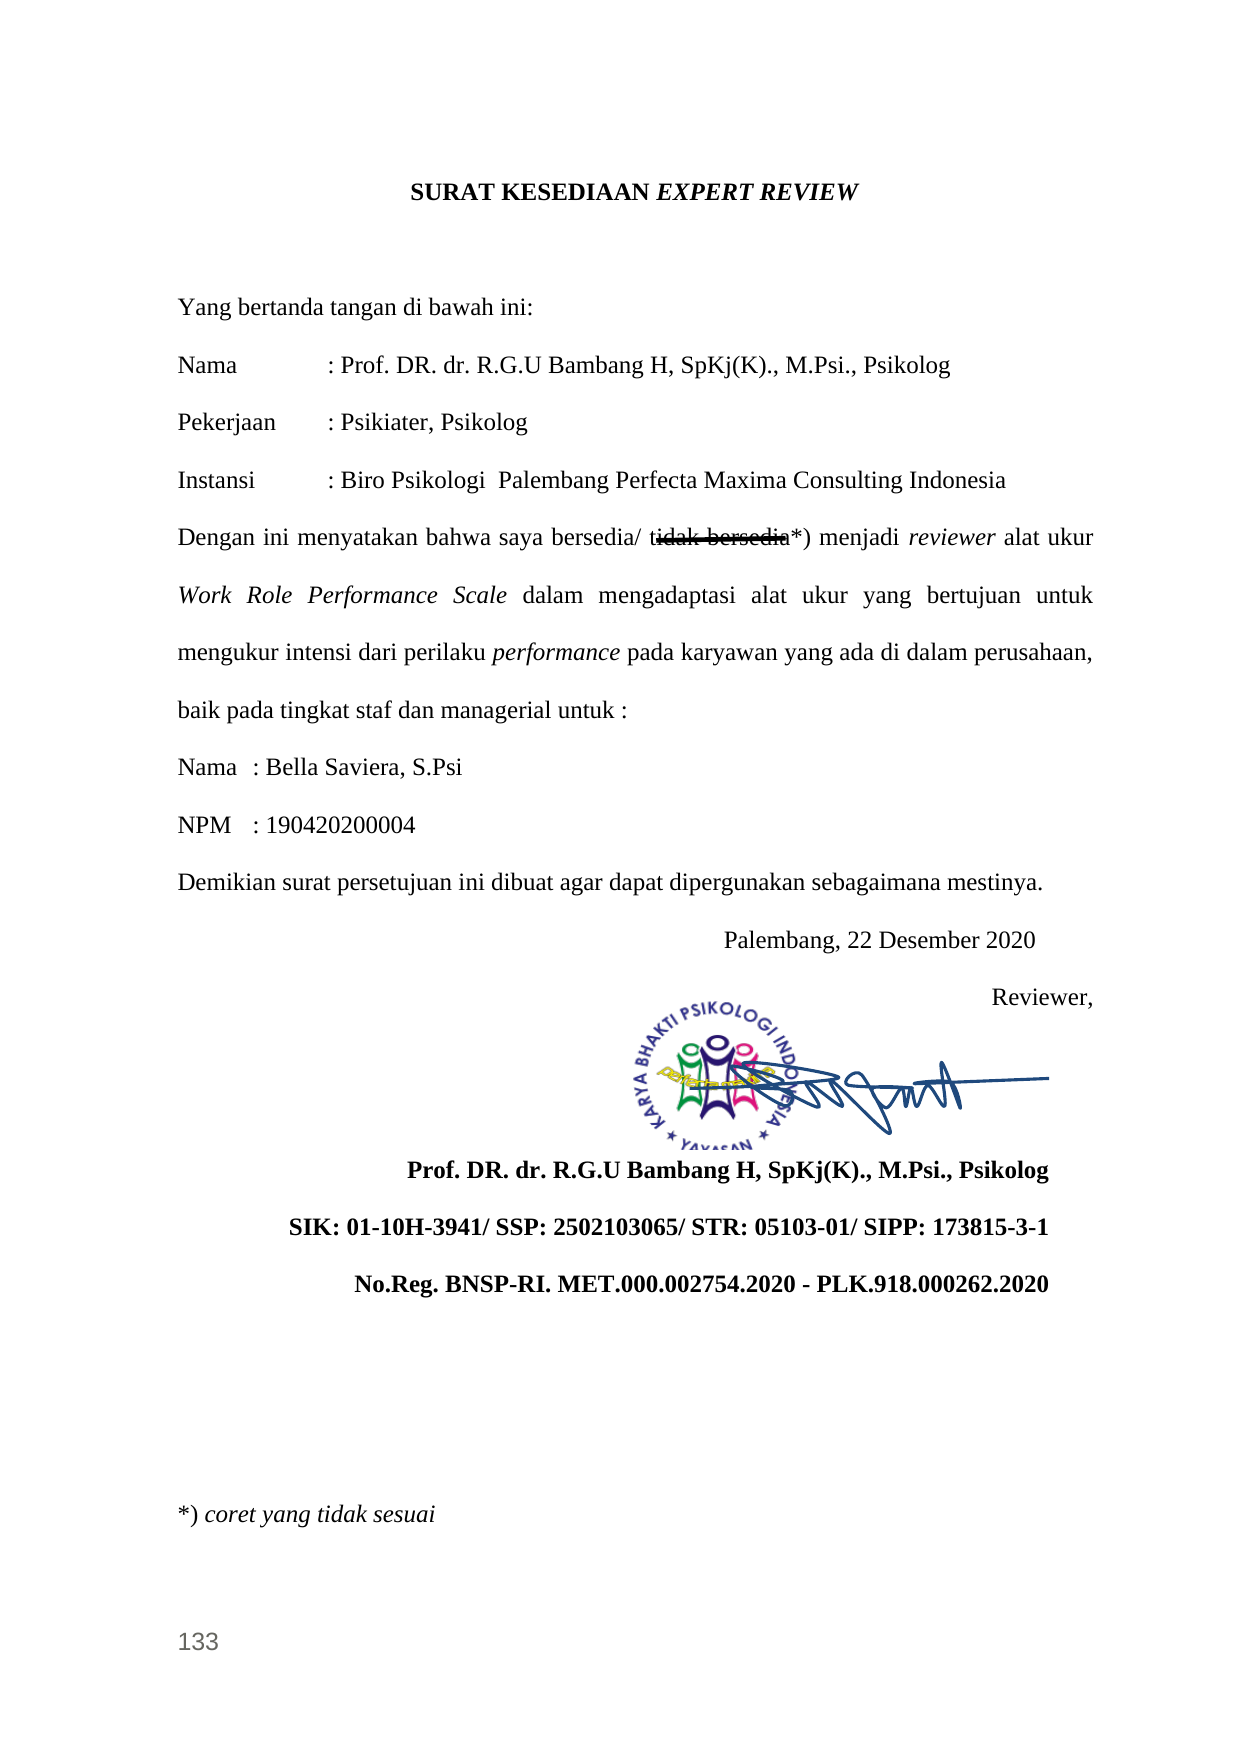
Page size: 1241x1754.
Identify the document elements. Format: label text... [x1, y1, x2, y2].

text NPM : 190420200004 [177, 810, 1093, 838]
text Pekerjaan : Psikiater, Psikolog [177, 407, 1093, 436]
text Nama : Bella Saviera, S.Psi [177, 752, 1093, 781]
picture [760, 1074, 778, 1082]
text *) coret yang tidak sesuai [177, 1499, 1093, 1528]
picture [780, 1084, 813, 1103]
picture [620, 991, 813, 1150]
text Instansi : Biro Psikologi Palembang Perfecta Maxima Consulting Indonesia [177, 465, 1093, 493]
text Demikian surat persetujuan ini dibuat agar dapat dipergunakan sebagaimana mestinya. [177, 867, 1093, 896]
text Nama : Prof. DR. dr. R.G.U Bambang H, SpKj(K)., M.Psi., Psikolog [177, 350, 1093, 378]
text Reviewer, [852, 982, 1093, 1011]
picture [762, 1090, 790, 1104]
text Yang bertanda tangan di bawah ini: [177, 292, 1093, 321]
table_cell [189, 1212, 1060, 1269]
text Dengan ini menyatakan bahwa saya bersedia/ tidak bersedia*) menjadi reviewer alat ukur Work Role Performance Scale dalam mengadaptasi alat ukur yang bertujuan untuk mengukur intensi dari perilaku performance pada karyawan yang ada di dalam perusahaan, baik pada tingkat staf dan managerial untuk : [177, 522, 1093, 723]
picture [747, 1064, 813, 1082]
text Palembang, 22 Desember 2020 [627, 925, 1093, 953]
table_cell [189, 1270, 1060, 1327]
picture [735, 1069, 764, 1084]
text SURAT KESEDIAAN EXPERT REVIEW [177, 177, 1093, 206]
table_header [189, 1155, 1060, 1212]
